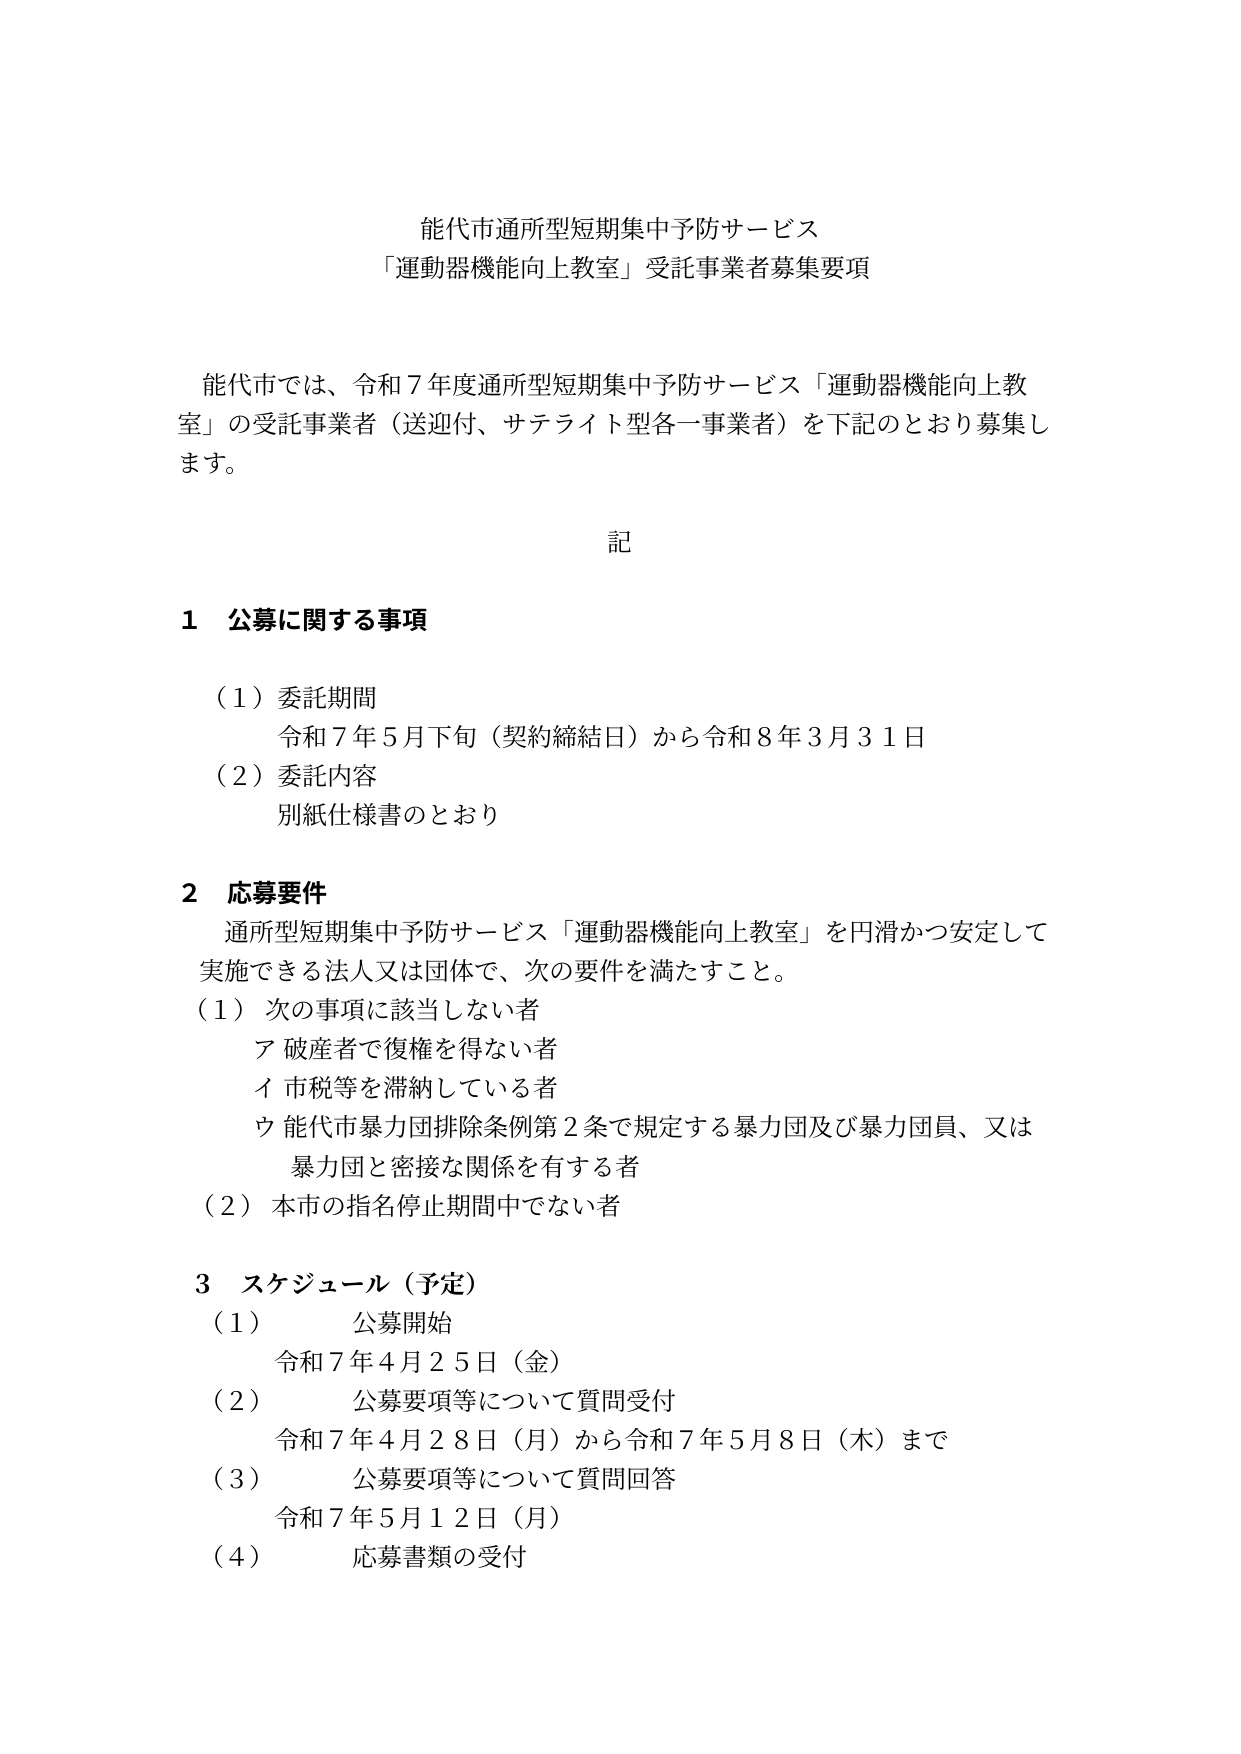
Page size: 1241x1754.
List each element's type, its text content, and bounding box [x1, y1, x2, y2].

list 公募要項等について質問受付 [199, 1380, 1063, 1419]
text ウ 能代市暴力団排除条例第２条で規定する暴力団及び暴力団員、又は [177, 1107, 1063, 1146]
text 「運動器機能向上教室」受託事業者募集要項 [177, 247, 1063, 286]
text ２ 応募要件 [177, 872, 1063, 911]
list 令和７年４月２５日（金） [274, 1341, 1063, 1380]
list 令和７年５月１２日（月） [274, 1497, 1063, 1536]
text ３ スケジュール（予定） [177, 1263, 1063, 1302]
text 令和７年５月下旬（契約締結日）から令和８年３月３１日 [177, 716, 1063, 755]
text イ 市税等を滞納している者 [177, 1067, 1063, 1107]
text 能代市通所型短期集中予防サービス [177, 208, 1063, 247]
list 公募開始 [199, 1302, 1063, 1341]
text 別紙仕様書のとおり [177, 794, 1063, 833]
list 令和７年４月２８日（月）から令和７年５月８日（木）まで [274, 1419, 1063, 1458]
text （１）委託期間 [177, 677, 1063, 716]
text 能代市では、令和７年度通所型短期集中予防サービス「運動器機能向上教室」の受託事業者（送迎付、サテライト型各一事業者）を下記のとおり募集します。 [177, 364, 1063, 482]
text 通所型短期集中予防サービス「運動器機能向上教室」を円滑かつ安定して実施できる法人又は団体で、次の要件を満たすこと。 [199, 911, 1063, 989]
text １ 公募に関する事項 [177, 599, 1063, 638]
text （２） 本市の指名停止期間中でない者 [177, 1185, 1063, 1224]
list 公募要項等について質問回答 [199, 1458, 1063, 1497]
text ア 破産者で復権を得ない者 [177, 1028, 1063, 1067]
subtitle 記 [177, 521, 1063, 560]
text （１） 次の事項に該当しない者 [177, 989, 1063, 1028]
text （２）委託内容 [177, 755, 1063, 794]
text 暴力団と密接な関係を有する者 [265, 1146, 1063, 1185]
list 応募書類の受付 [199, 1536, 1063, 1575]
